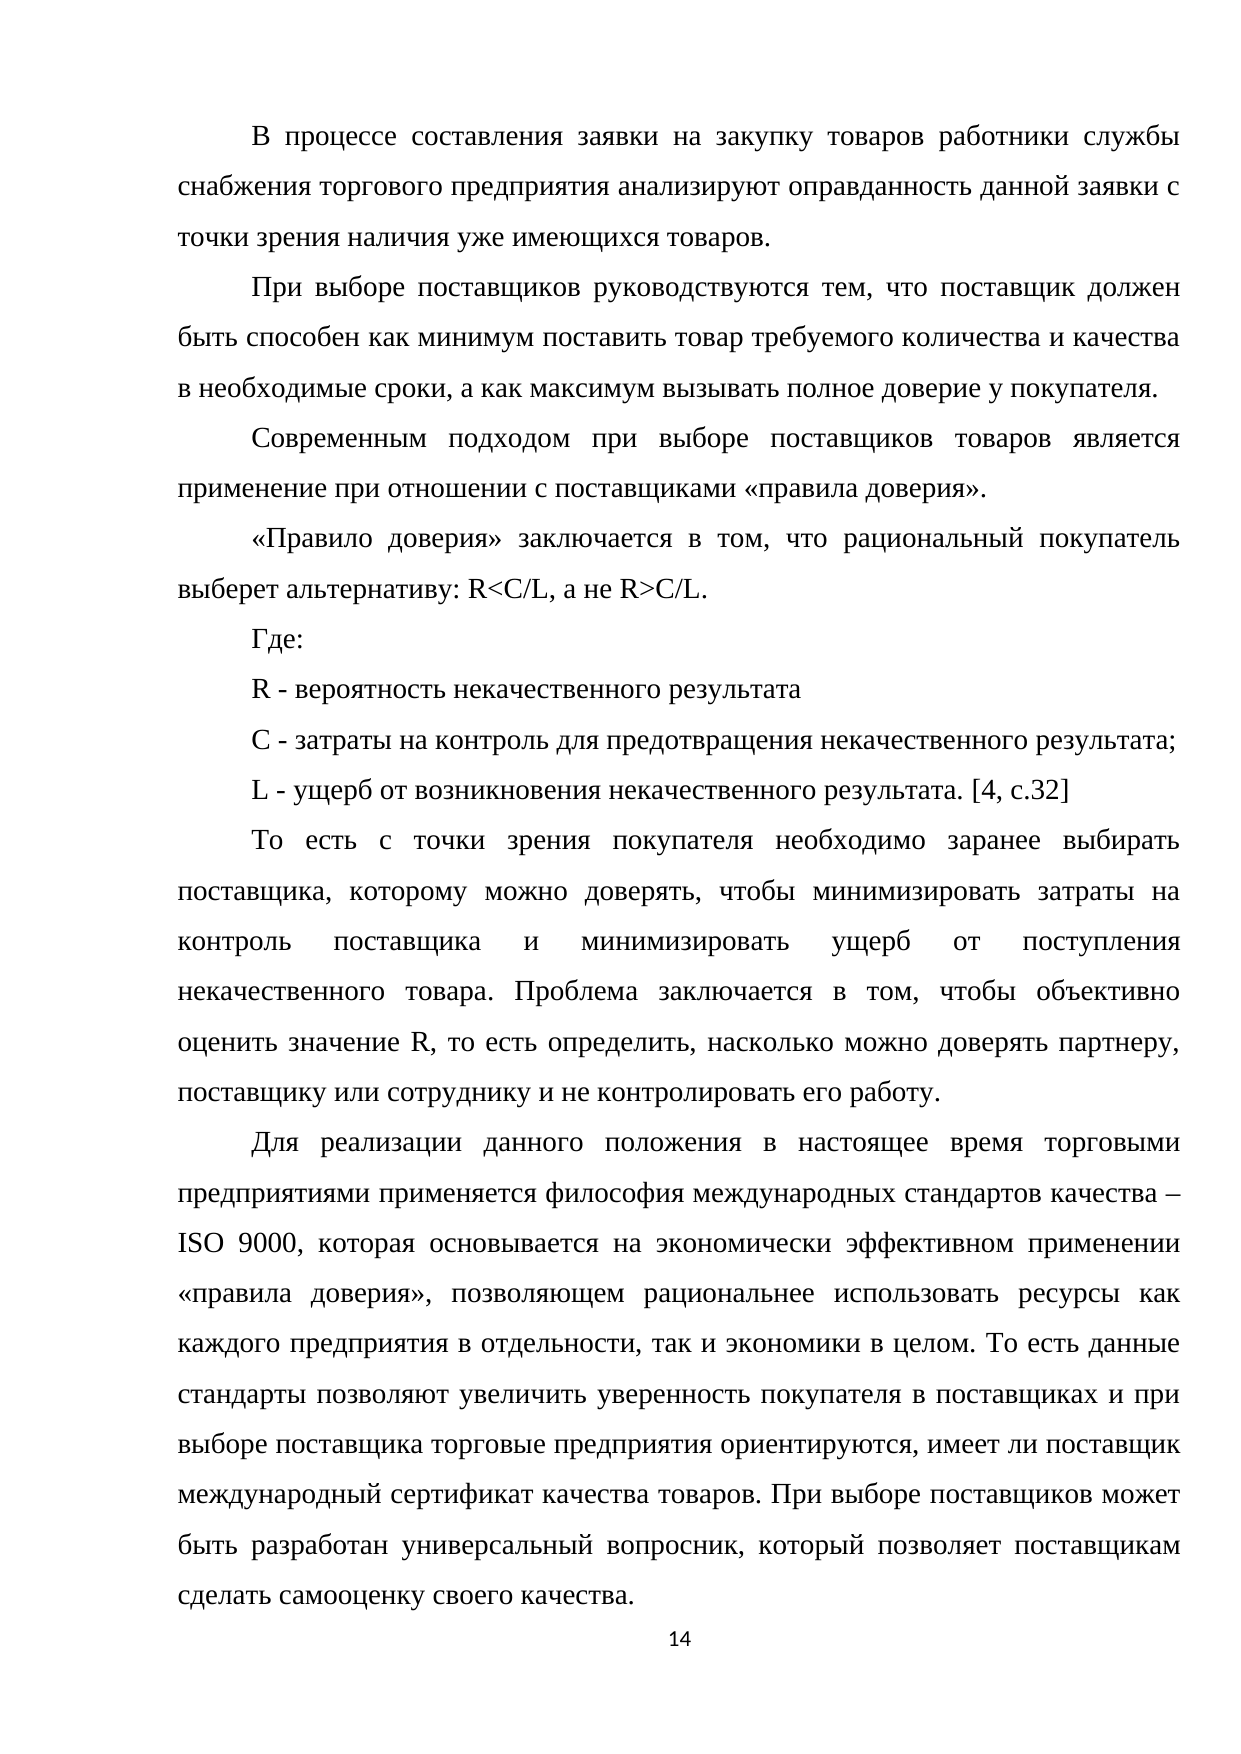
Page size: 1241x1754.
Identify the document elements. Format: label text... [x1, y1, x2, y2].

text L - ущерб от возникновения некачественного результата. [4, c.32] [177, 772, 1181, 806]
text В процессе составления заявки на закупку товаров работники службы снабжения торгового предприятия анализируют оправданность данной заявки с точки зрения наличия уже имеющихся товаров. [177, 118, 1181, 252]
text То есть с точки зрения покупателя необходимо заранее выбирать поставщика, которому можно доверять, чтобы минимизировать затраты на контроль поставщика и минимизировать ущерб от поступления некачественного товара. Проблема заключается в том, чтобы объективно оценить значение R, то есть определить, насколько можно доверять партнеру, поставщику или сотруднику и не контролировать его работу. [177, 822, 1181, 1108]
text Где: [177, 621, 1181, 655]
text C - затраты на контроль для предотвращения некачественного результата; [177, 722, 1181, 755]
text R - вероятность некачественного результата [177, 672, 1181, 705]
text «Правило доверия» заключается в том, что рациональный покупатель выберет альтернативу: R<C/L, а не R>C/L. [177, 521, 1181, 604]
text Для реализации данного положения в настоящее время торговыми предприятиями применяется философия международных стандартов качества – ISO 9000, которая основывается на экономически эффективном применении «правила доверия», позволяющем рациональнее использовать ресурсы как каждого предприятия в отдельности, так и экономики в целом. То есть данные стандарты позволяют увеличить уверенность покупателя в поставщиках и при выборе поставщика торговые предприятия ориентируются, имеет ли поставщик международный сертификат качества товаров. При выборе поставщиков может быть разработан универсальный вопросник, который позволяет поставщикам сделать самооценку своего качества. [177, 1124, 1181, 1611]
text Современным подходом при выборе поставщиков товаров является применение при отношении с поставщиками «правила доверия». [177, 420, 1181, 504]
text При выборе поставщиков руководствуются тем, что поставщик должен быть способен как минимум поставить товар требуемого количества и качества в необходимые сроки, а как максимум вызывать полное доверие у покупателя. [177, 269, 1181, 403]
